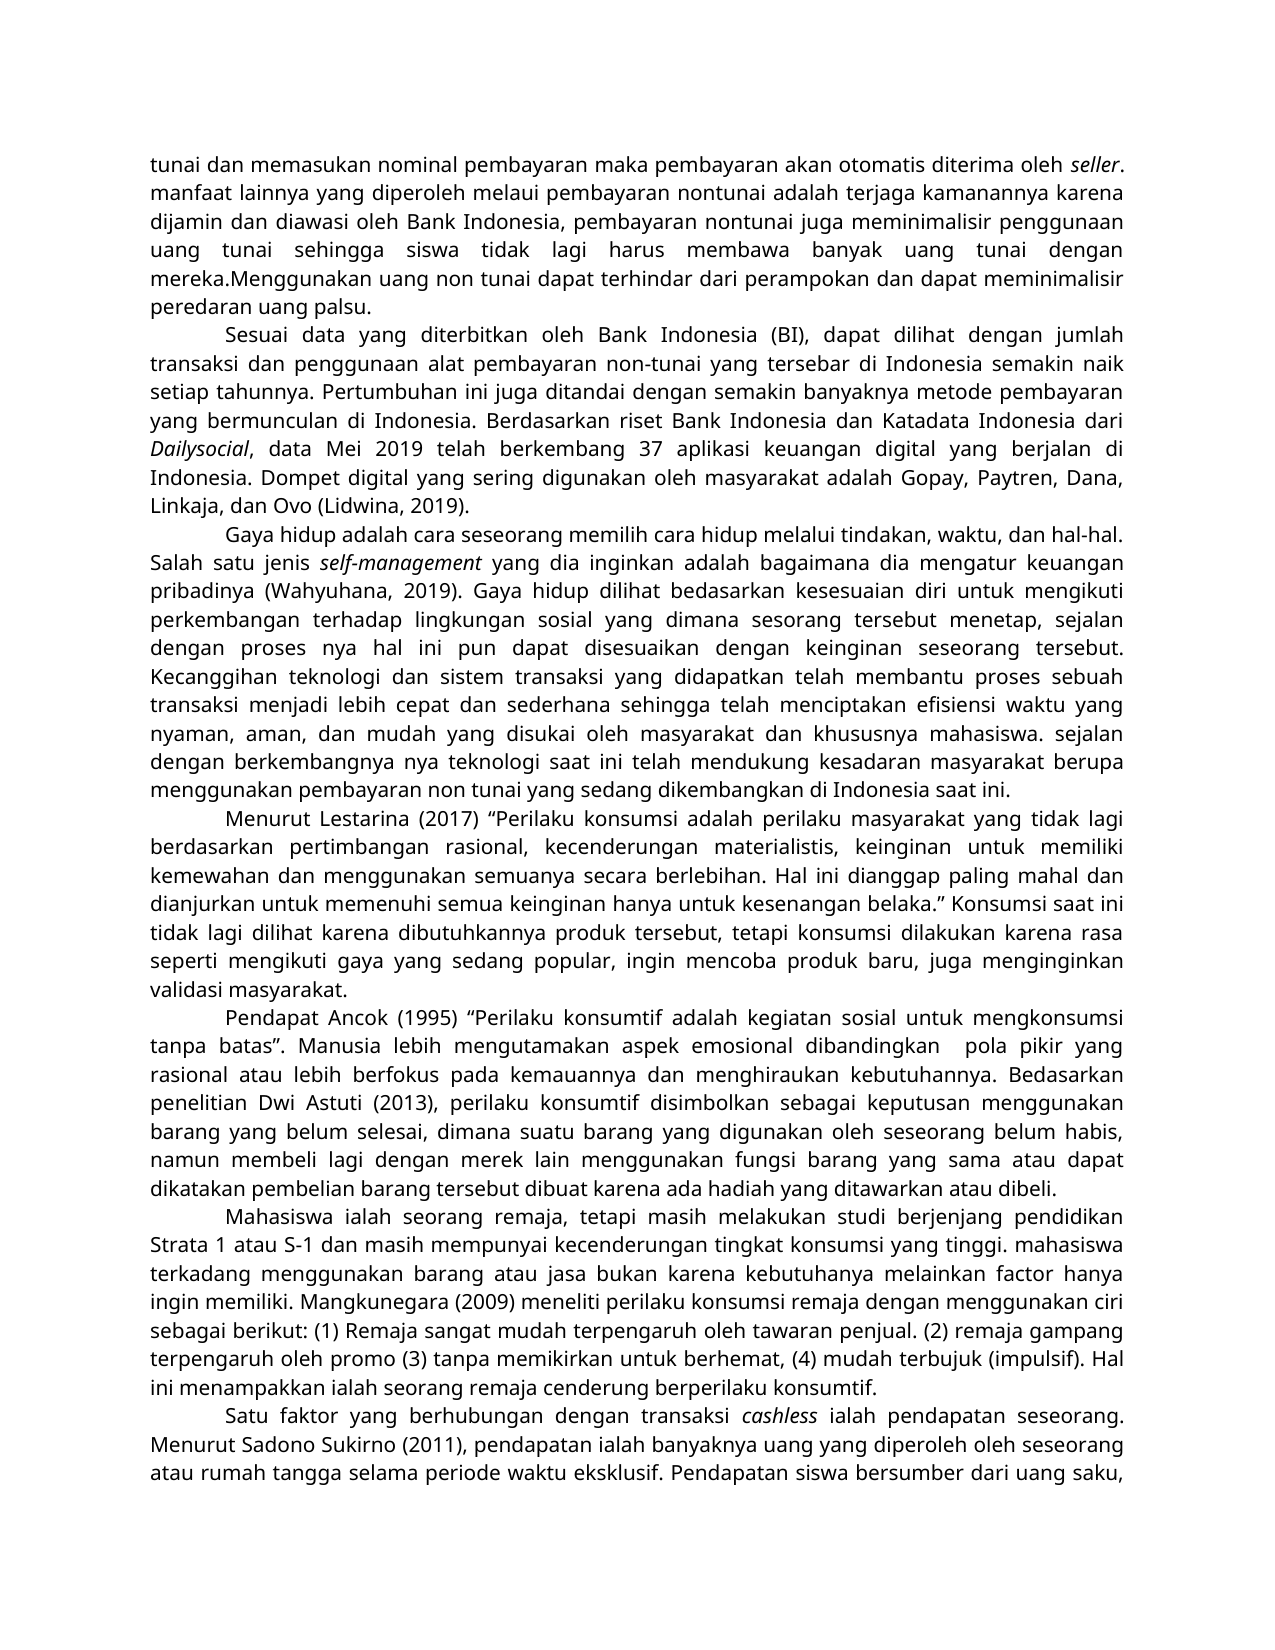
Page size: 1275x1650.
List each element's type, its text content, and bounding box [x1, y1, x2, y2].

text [150, 150, 1125, 321]
text Pendapat Ancok (1995) “Perilaku konsumtif adalah kegiatan sosial untuk mengkonsumsi tanpa batas”. Manusia lebih mengutamakan aspek emosional dibandingkan pola pikir yang rasional atau lebih berfokus pada kemauannya dan menghiraukan kebutuhannya. Bedasarkan penelitian Dwi Astuti (2013), perilaku konsumtif disimbolkan sebagai keputusan menggunakan barang yang belum selesai, dimana suatu barang yang digunakan oleh seseorang belum habis, namun membeli lagi dengan merek lain menggunakan fungsi barang yang sama atau dapat dikatakan pembelian barang tersebut dibuat karena ada hadiah yang ditawarkan atau dibeli. [150, 1003, 1125, 1202]
text Gaya hidup adalah cara seseorang memilih cara hidup melalui tindakan, waktu, dan hal-hal. Salah satu jenis self-management yang dia inginkan adalah bagaimana dia mengatur keuangan pribadinya (Wahyuhana, 2019). Gaya hidup dilihat bedasarkan kesesuaian diri untuk mengikuti perkembangan terhadap lingkungan sosial yang dimana sesorang tersebut menetap, sejalan dengan proses nya hal ini pun dapat disesuaikan dengan keinginan seseorang tersebut. Kecanggihan teknologi dan sistem transaksi yang didapatkan telah membantu proses sebuah transaksi menjadi lebih cepat dan sederhana sehingga telah menciptakan efisiensi waktu yang nyaman, aman, dan mudah yang disukai oleh masyarakat dan khususnya mahasiswa. sejalan dengan berkembangnya nya teknologi saat ini telah mendukung kesadaran masyarakat berupa menggunakan pembayaran non tunai yang sedang dikembangkan di Indonesia saat ini. [150, 520, 1125, 804]
text Sesuai data yang diterbitkan oleh Bank Indonesia (BI), dapat dilihat dengan jumlah transaksi dan penggunaan alat pembayaran non-tunai yang tersebar di Indonesia semakin naik setiap tahunnya. Pertumbuhan ini juga ditandai dengan semakin banyaknya metode pembayaran yang bermunculan di Indonesia. Berdasarkan riset Bank Indonesia dan Katadata Indonesia dari Dailysocial, data Mei 2019 telah berkembang 37 aplikasi keuangan digital yang berjalan di Indonesia. Dompet digital yang sering digunakan oleh masyarakat adalah Gopay, Paytren, Dana, Linkaja, dan Ovo (Lidwina, 2019). [150, 321, 1125, 520]
text Menurut Lestarina (2017) “Perilaku konsumsi adalah perilaku masyarakat yang tidak lagi berdasarkan pertimbangan rasional, kecenderungan materialistis, keinginan untuk memiliki kemewahan dan menggunakan semuanya secara berlebihan. Hal ini dianggap paling mahal dan dianjurkan untuk memenuhi semua keinginan hanya untuk kesenangan belaka.” Konsumsi saat ini tidak lagi dilihat karena dibutuhkannya produk tersebut, tetapi konsumsi dilakukan karena rasa seperti mengikuti gaya yang sedang popular, ingin mencoba produk baru, juga menginginkan validasi masyarakat. [150, 804, 1125, 1003]
text Mahasiswa ialah seorang remaja, tetapi masih melakukan studi berjenjang pendidikan Strata 1 atau S-1 dan masih mempunyai kecenderungan tingkat konsumsi yang tinggi. mahasiswa terkadang menggunakan barang atau jasa bukan karena kebutuhanya melainkan factor hanya ingin memiliki. Mangkunegara (2009) meneliti perilaku konsumsi remaja dengan menggunakan ciri sebagai berikut: (1) Remaja sangat mudah terpengaruh oleh tawaran penjual. (2) remaja gampang terpengaruh oleh promo (3) tanpa memikirkan untuk berhemat, (4) mudah terbujuk (impulsif). Hal ini menampakkan ialah seorang remaja cenderung berperilaku konsumtif. [150, 1202, 1125, 1401]
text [150, 1401, 1125, 1487]
